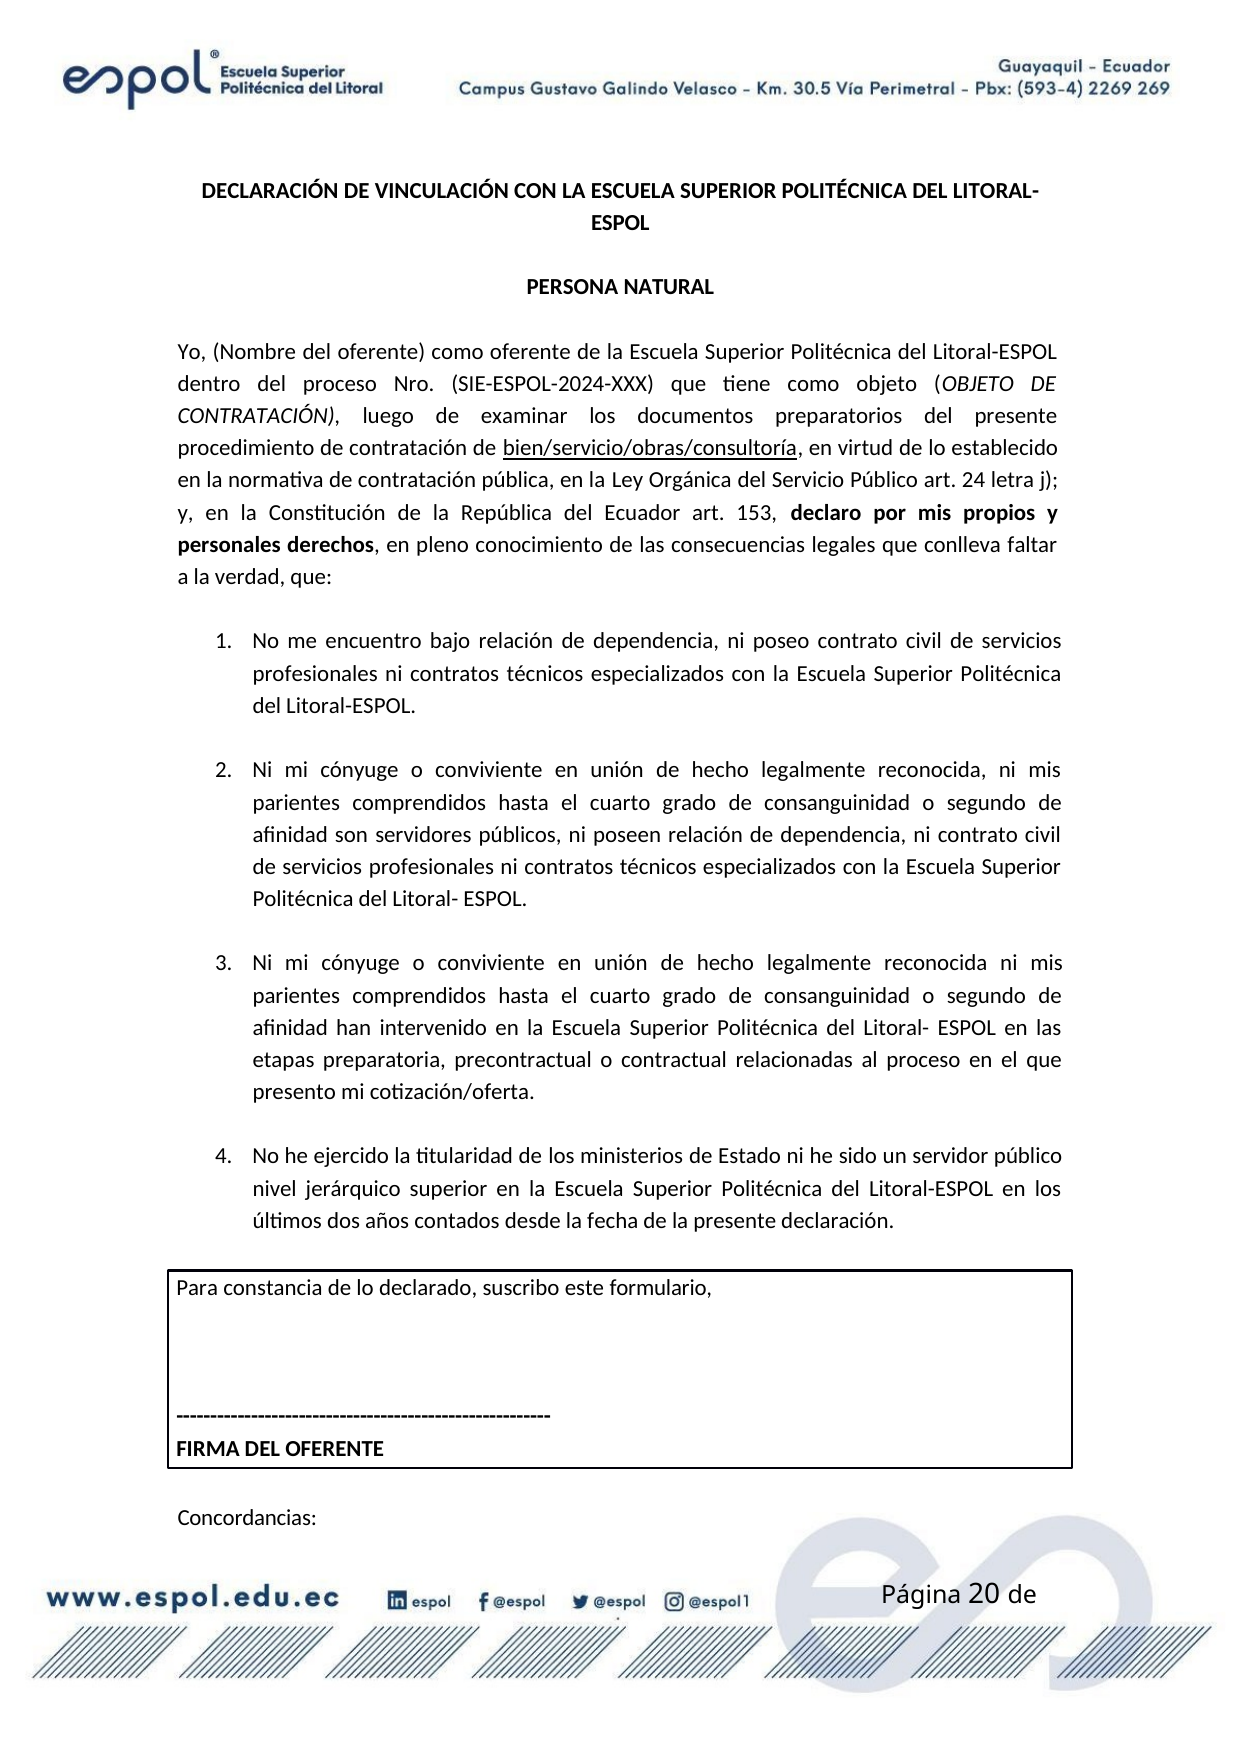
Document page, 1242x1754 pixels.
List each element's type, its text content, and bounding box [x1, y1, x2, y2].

picture [54, 39, 1180, 122]
list Ni mi cónyuge o conviviente en unión de hecho legalmente reconocida ni mis parientes comprendidos hasta el cuarto grado de consanguinidad o segundo de afinidad han intervenido en la Escuela Superior Politécnica del Litoral- ESPOL en las etapas preparatoria, precontractual o contractual relacionadas al proceso en el que presento mi cotización/oferta. [215, 948, 1063, 1105]
text Yo, (Nombre del oferente) como oferente de la Escuela Superior Politécnica del Litoral-ESPOL dentro del proceso Nro. (SIE-ESPOL-2024-XXX) que tiene como objeto (OBJETO DE CONTRATACIÓN), luego de examinar los documentos preparatorios del presente procedimiento de contratación de bien/servicio/obras/consultoría, en virtud de lo establecido en la normativa de contratación pública, en la Ley Orgánica del Servicio Público art. 24 letra j); y, en la Constitución de la República del Ecuador art. 153, declaro por mis propios y personales derechos, en pleno conocimiento de las consecuencias legales que conlleva faltar a la verdad, que: [177, 337, 1058, 590]
list No me encuentro bajo relación de dependencia, ni poseo contrato civil de servicios profesionales ni contratos técnicos especializados con la Escuela Superior Politécnica del Litoral-ESPOL. [215, 627, 1063, 719]
list No he ejercido la titularidad de los ministerios de Estado ni he sido un servidor público nivel jerárquico superior en la Escuela Superior Politécnica del Litoral-ESPOL en los últimos dos años contados desde la fecha de la presente declaración. [215, 1142, 1062, 1234]
subtitle DECLARACIÓN DE VINCULACIÓN CON LA ESCUELA SUPERIOR POLITÉCNICA DEL LITORAL- ESPOL [178, 176, 1062, 236]
picture [25, 1512, 1226, 1698]
text PERSONA NATURAL [44, 272, 1196, 301]
list Ni mi cónyuge o conviviente en unión de hecho legalmente reconocida, ni mis parientes comprendidos hasta el cuarto grado de consanguinidad o segundo de afinidad son servidores públicos, ni poseen relación de dependencia, ni contrato civil de servicios profesionales ni contratos técnicos especializados con la Escuela Superior Politécnica del Litoral- ESPOL. [215, 755, 1063, 912]
text Concordancias: [177, 1503, 1227, 1531]
